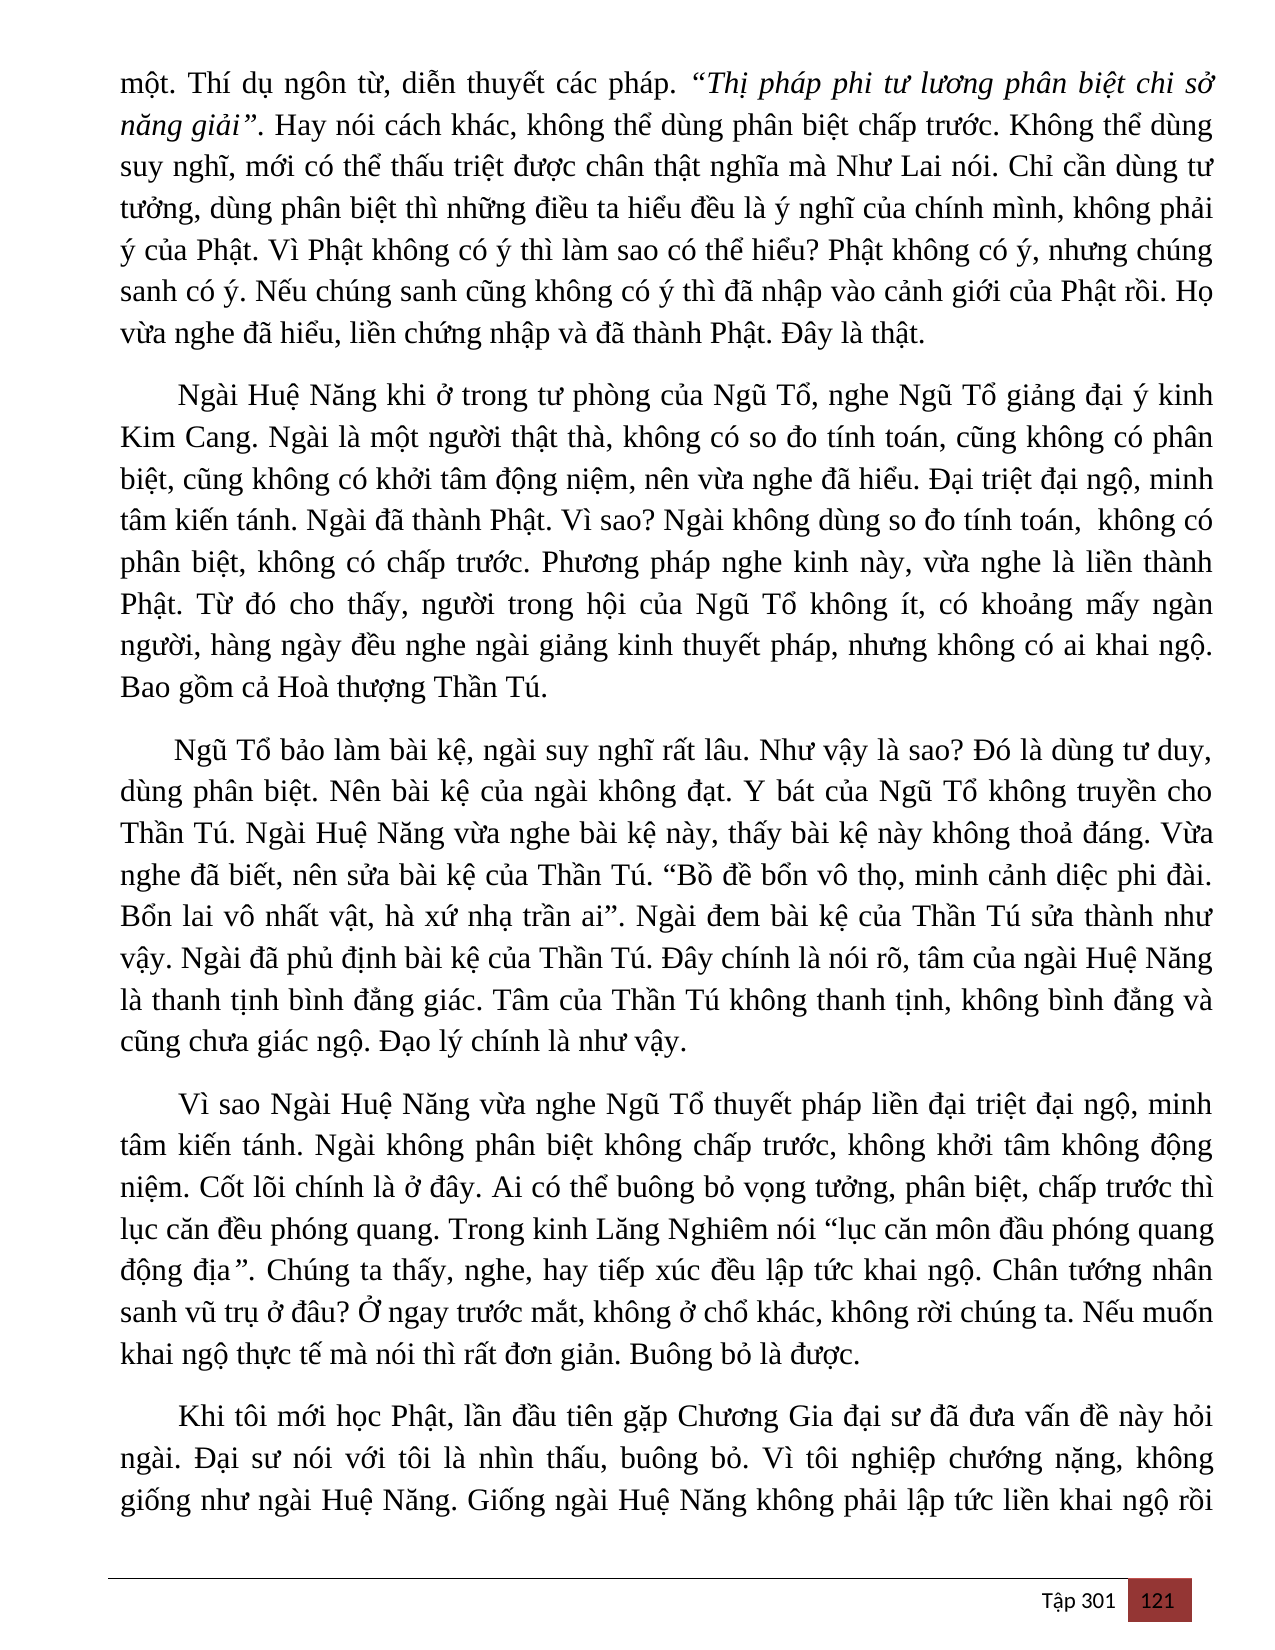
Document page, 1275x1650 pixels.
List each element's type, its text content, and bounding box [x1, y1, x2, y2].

text Ngài Huệ Năng khi ở trong tư phòng của Ngũ Tổ, nghe Ngũ Tổ giảng đại ý kinh Kim Cang. Ngài là một người thật thà, không có so đo tính toán, cũng không có phân biệt, cũng không có khởi tâm động niệm, nên vừa nghe đã hiểu. Đại triệt đại ngộ, minh tâm kiến tánh. Ngài đã thành Phật. Vì sao? Ngài không dùng so đo tính toán, không có phân biệt, không có chấp trước. Phương pháp nghe kinh này, vừa nghe là liền thành Phật. Từ đó cho thấy, người trong hội của Ngũ Tổ không ít, có khoảng mấy ngàn người, hàng ngày đều nghe ngài giảng kinh thuyết pháp, nhưng không có ai khai ngộ. Bao gồm cả Hoà thượng Thần Tú. [120, 372, 1215, 706]
text Ngũ Tổ bảo làm bài kệ, ngài suy nghĩ rất lâu. Như vậy là sao? Đó là dùng tư duy, dùng phân biệt. Nên bài kệ của ngài không đạt. Y bát của Ngũ Tổ không truyền cho Thần Tú. Ngài Huệ Năng vừa nghe bài kệ này, thấy bài kệ này không thoả đáng. Vừa nghe đã biết, nên sửa bài kệ của Thần Tú. “Bồ đề bổn vô thọ, minh cảnh diệc phi đài. Bổn lai vô nhất vật, hà xứ nhạ trần ai”. Ngài đem bài kệ của Thần Tú sửa thành như vậy. Ngài đã phủ định bài kệ của Thần Tú. Đây chính là nói rõ, tâm của ngài Huệ Năng là thanh tịnh bình đẳng giác. Tâm của Thần Tú không thanh tịnh, không bình đẳng và cũng chưa giác ngộ. Đạo lý chính là như vậy. [120, 727, 1215, 1060]
text Vì sao Ngài Huệ Năng vừa nghe Ngũ Tổ thuyết pháp liền đại triệt đại ngộ, minh tâm kiến tánh. Ngài không phân biệt không chấp trước, không khởi tâm không động niệm. Cốt lõi chính là ở đây. Ai có thể buông bỏ vọng tưởng, phân biệt, chấp trước thì lục căn đều phóng quang. Trong kinh Lăng Nghiêm nói “lục căn môn đầu phóng quang động địa”. Chúng ta thấy, nghe, hay tiếp xúc đều lập tức khai ngộ. Chân tướng nhân sanh vũ trụ ở đâu? Ở ngay trước mắt, không ở chổ khác, không rời chúng ta. Nếu muốn khai ngộ thực tế mà nói thì rất đơn giản. Buông bỏ là được. [120, 1081, 1215, 1372]
